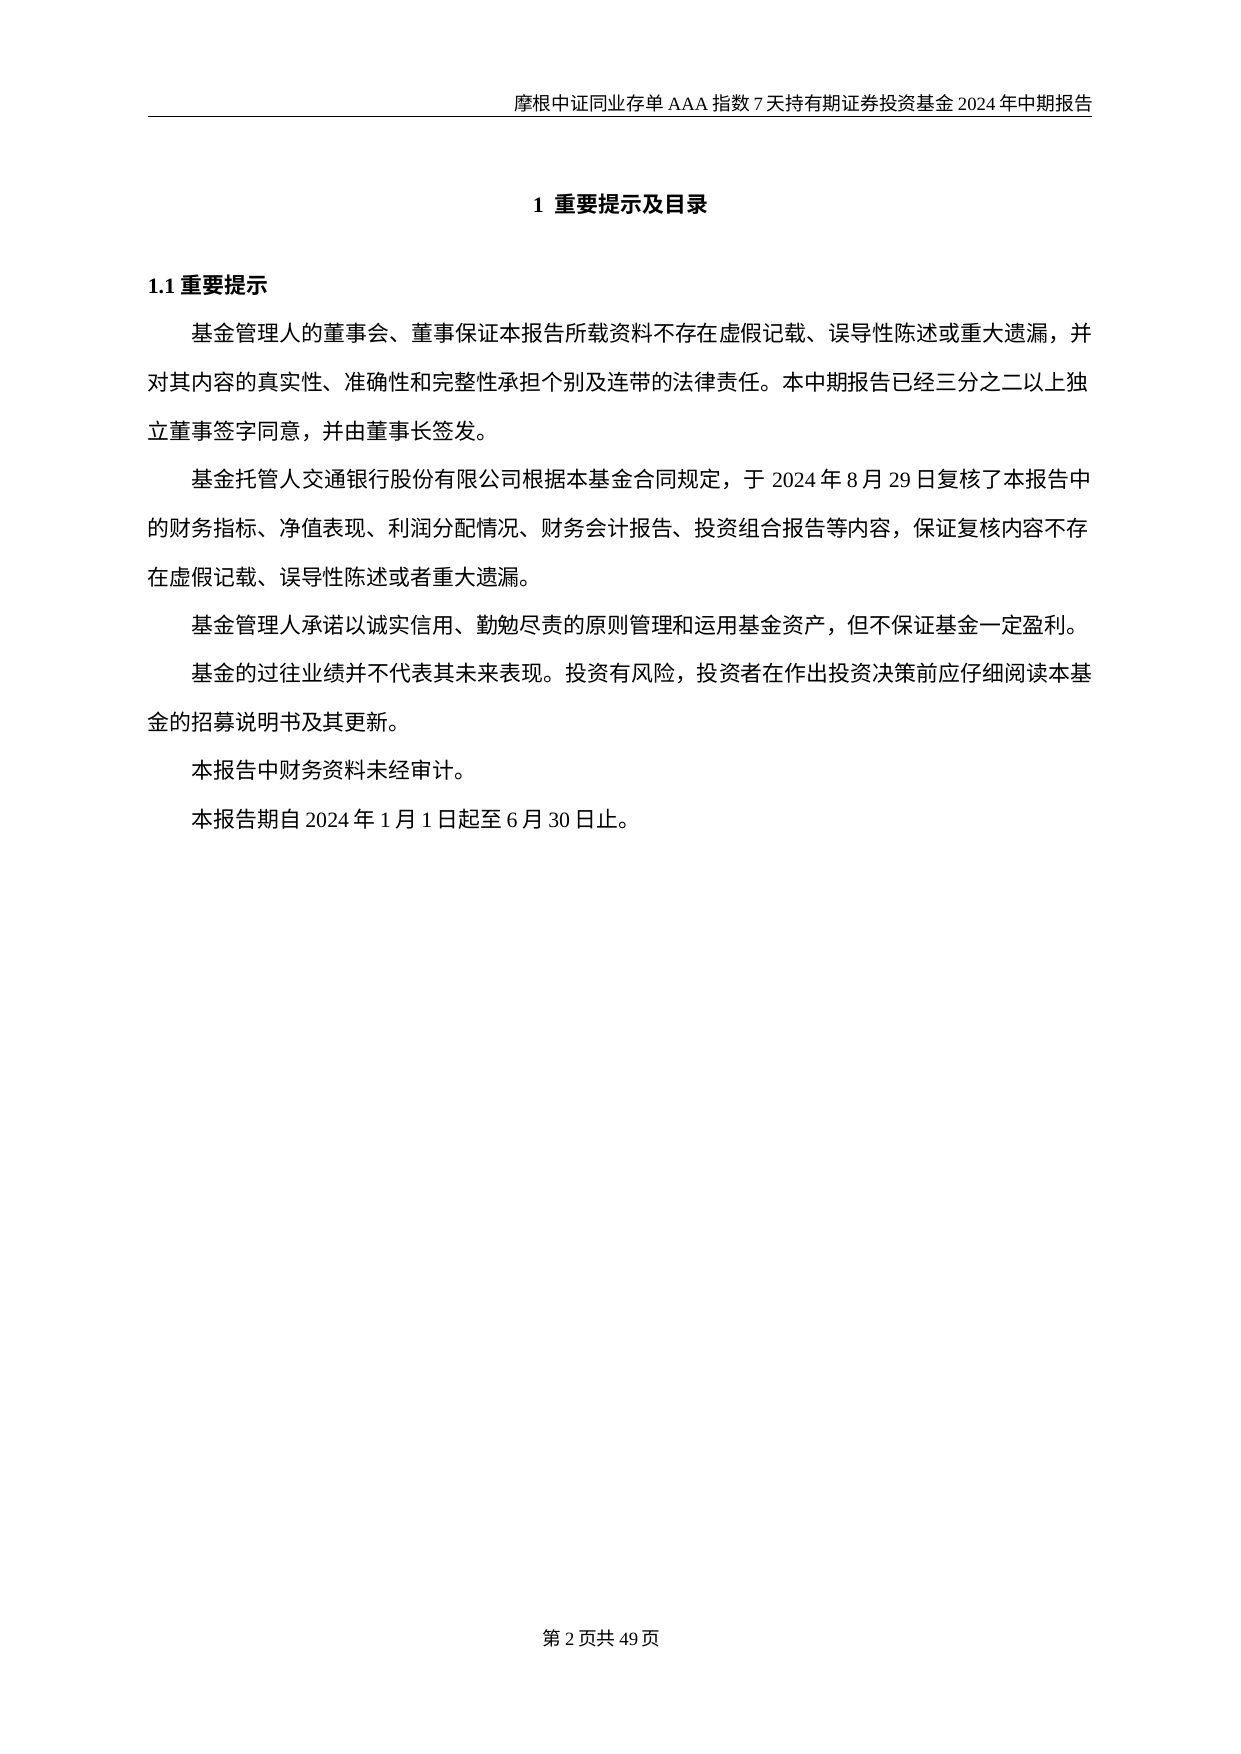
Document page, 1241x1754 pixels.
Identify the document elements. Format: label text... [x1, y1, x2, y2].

text 基金的过往业绩并不代表其未来表现。投资有风险，投资者在作出投资决策前应仔细阅读本基金的招募说明书及其更新。 [148, 656, 1092, 737]
text 基金托管人交通银行股份有限公司根据本基金合同规定，于2024年8月29日复核了本报告中的财务指标、净值表现、利润分配情况、财务会计报告、投资组合报告等内容，保证复核内容不存在虚假记载、误导性陈述或者重大遗漏。 [148, 462, 1092, 592]
text 本报告期自2024年1月1日起至6月30日止。 [148, 801, 1092, 834]
subtitle 1.1 重要提示 [148, 268, 1092, 300]
text 基金管理人的董事会、董事保证本报告所载资料不存在虚假记载、误导性陈述或重大遗漏，并对其内容的真实性、准确性和完整性承担个别及连带的法律责任。本中期报告已经三分之二以上独立董事签字同意，并由董事长签发。 [148, 316, 1092, 446]
subtitle 1 重要提示及目录 [148, 187, 1092, 219]
text 本报告中财务资料未经审计。 [148, 753, 1092, 786]
text 基金管理人承诺以诚实信用、勤勉尽责的原则管理和运用基金资产，但不保证基金一定盈利。 [148, 608, 1092, 640]
